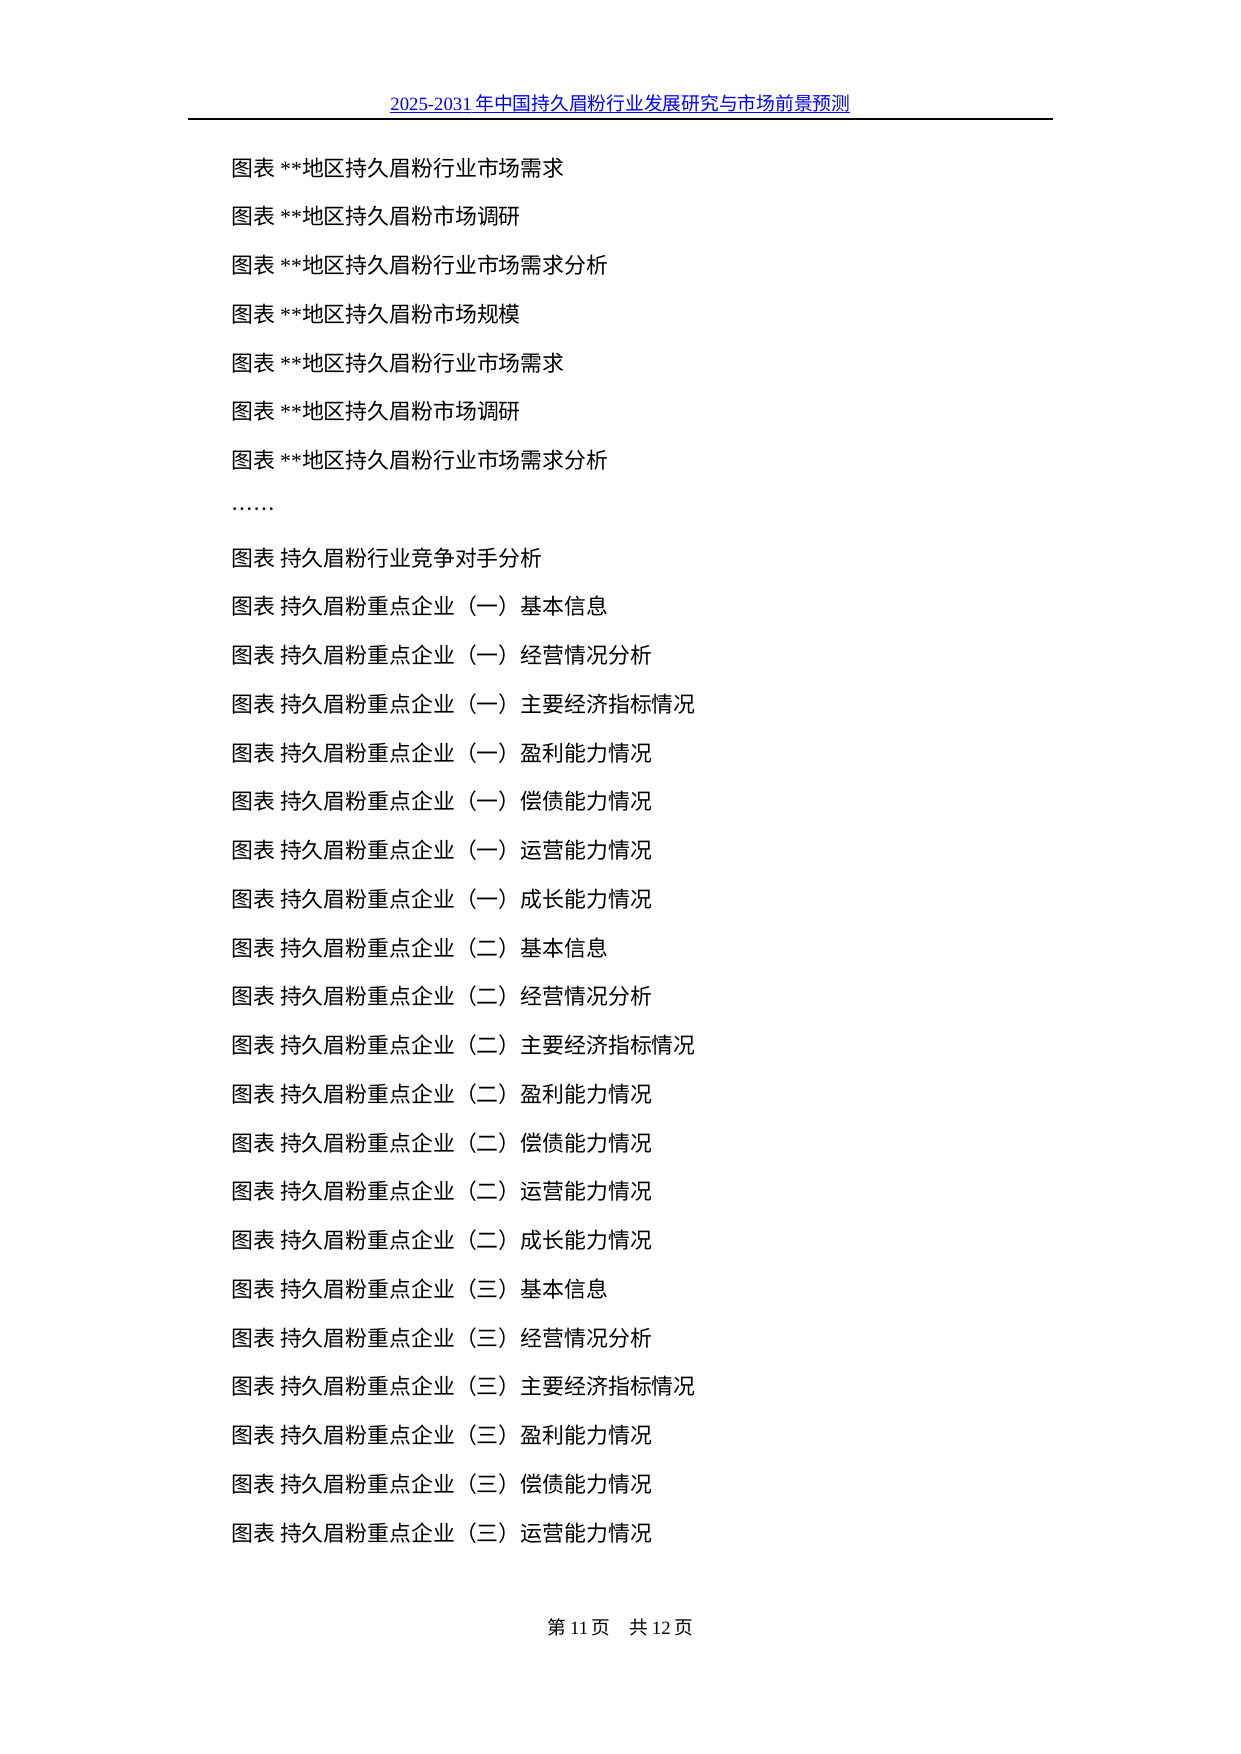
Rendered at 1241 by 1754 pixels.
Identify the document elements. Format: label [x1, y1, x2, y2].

text [187, 150, 1053, 1548]
